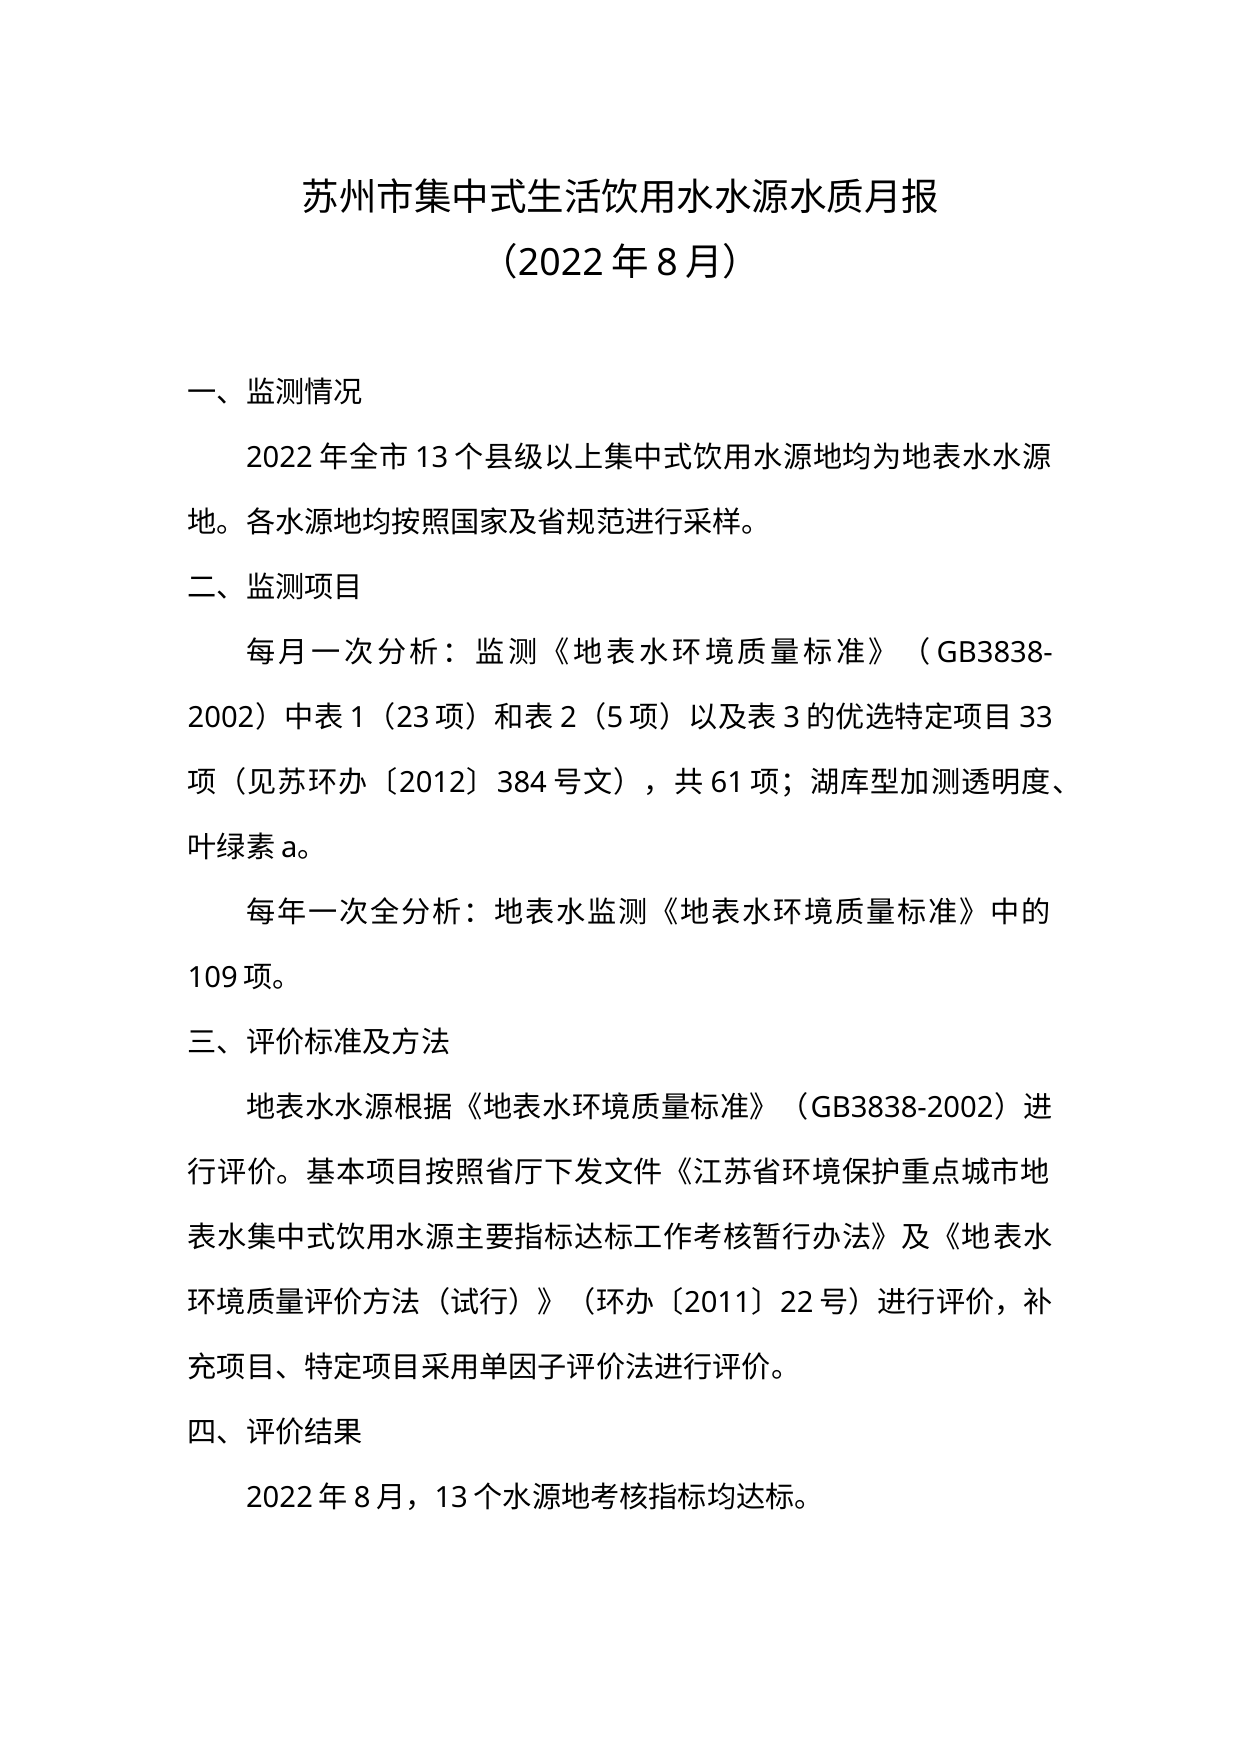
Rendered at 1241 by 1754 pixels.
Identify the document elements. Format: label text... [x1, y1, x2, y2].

text 四、评价结果 [187, 1397, 1053, 1462]
text 每年一次全分析：地表水监测《地表水环境质量标准》中的109项。 [187, 877, 1053, 1007]
text 三、评价标准及方法 [187, 1007, 1053, 1072]
text 2022年全市13个县级以上集中式饮用水源地均为地表水水源地。各水源地均按照国家及省规范进行采样。 [187, 422, 1053, 552]
text 一、监测情况 [187, 357, 1053, 422]
text 2022年8月，13个水源地考核指标均达标。 [187, 1462, 1053, 1527]
text （2022年8月） [187, 227, 1053, 292]
text 二、监测项目 [187, 552, 1053, 617]
text 每月一次分析：监测《地表水环境质量标准》（GB3838-2002）中表1（23项）和表2（5项）以及表3的优选特定项目33项（见苏环办〔2012〕384号文），共61项；湖库型加测透明度、叶绿素a。 [187, 617, 1053, 877]
text 地表水水源根据《地表水环境质量标准》（GB3838-2002）进行评价。基本项目按照省厅下发文件《江苏省环境保护重点城市地表水集中式饮用水源主要指标达标工作考核暂行办法》及《地表水环境质量评价方法（试行）》（环办〔2011〕22号）进行评价，补充项目、特定项目采用单因子评价法进行评价。 [187, 1072, 1053, 1397]
text 苏州市集中式生活饮用水水源水质月报 [187, 162, 1053, 227]
